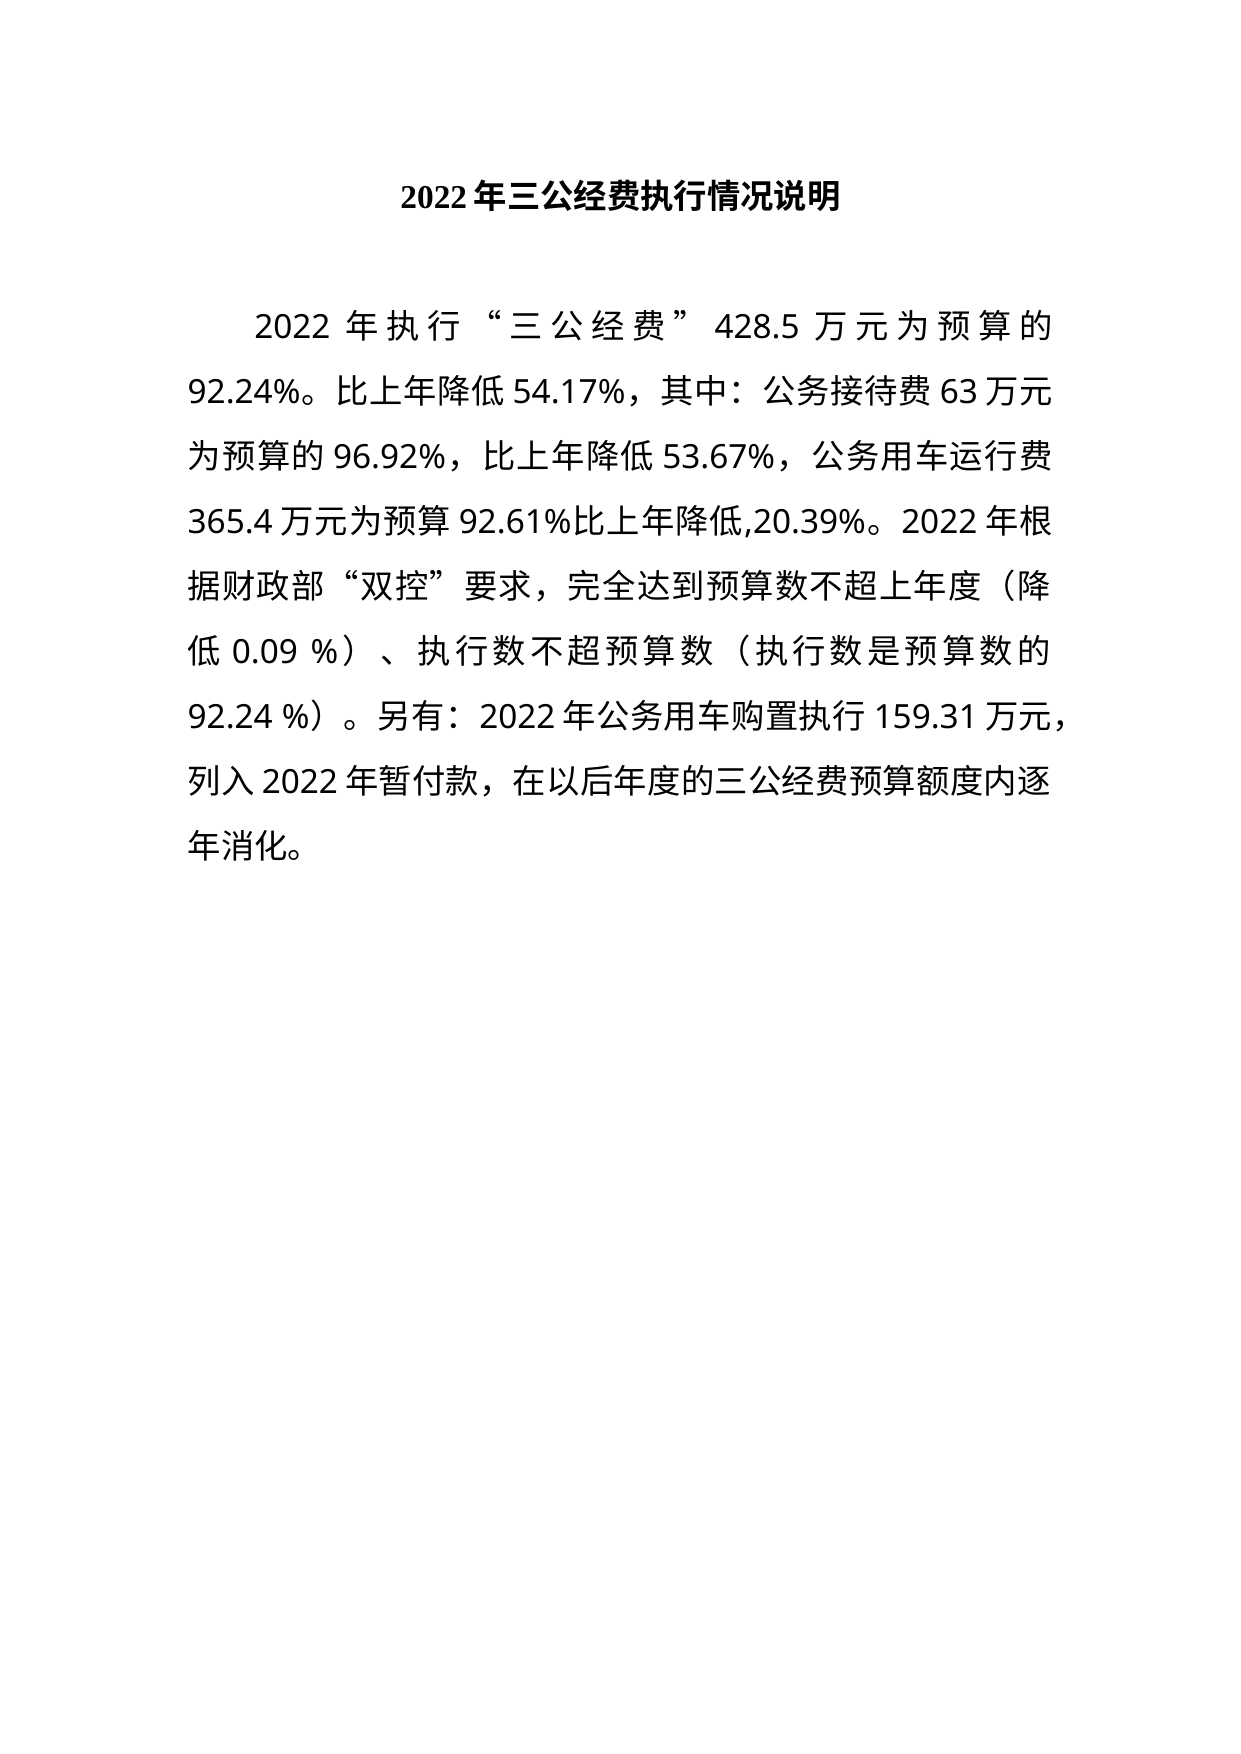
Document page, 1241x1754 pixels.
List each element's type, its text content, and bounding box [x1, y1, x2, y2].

text 2022年三公经费执行情况说明 [187, 162, 1053, 227]
text 2022年执行“三公经费”428.5万元为预算的92.24%。比上年降低54.17%，其中：公务接待费63万元为预算的96.92%，比上年降低53.67%，公务用车运行费365.4万元为预算92.61%比上年降低,20.39%。2022年根据财政部“双控”要求，完全达到预算数不超上年度（降低0.09 %）、执行数不超预算数（执行数是预算数的92.24 %）。另有：2022年公务用车购置执行159.31万元，列入2022年暂付款，在以后年度的三公经费预算额度内逐年消化。 [187, 292, 1053, 877]
